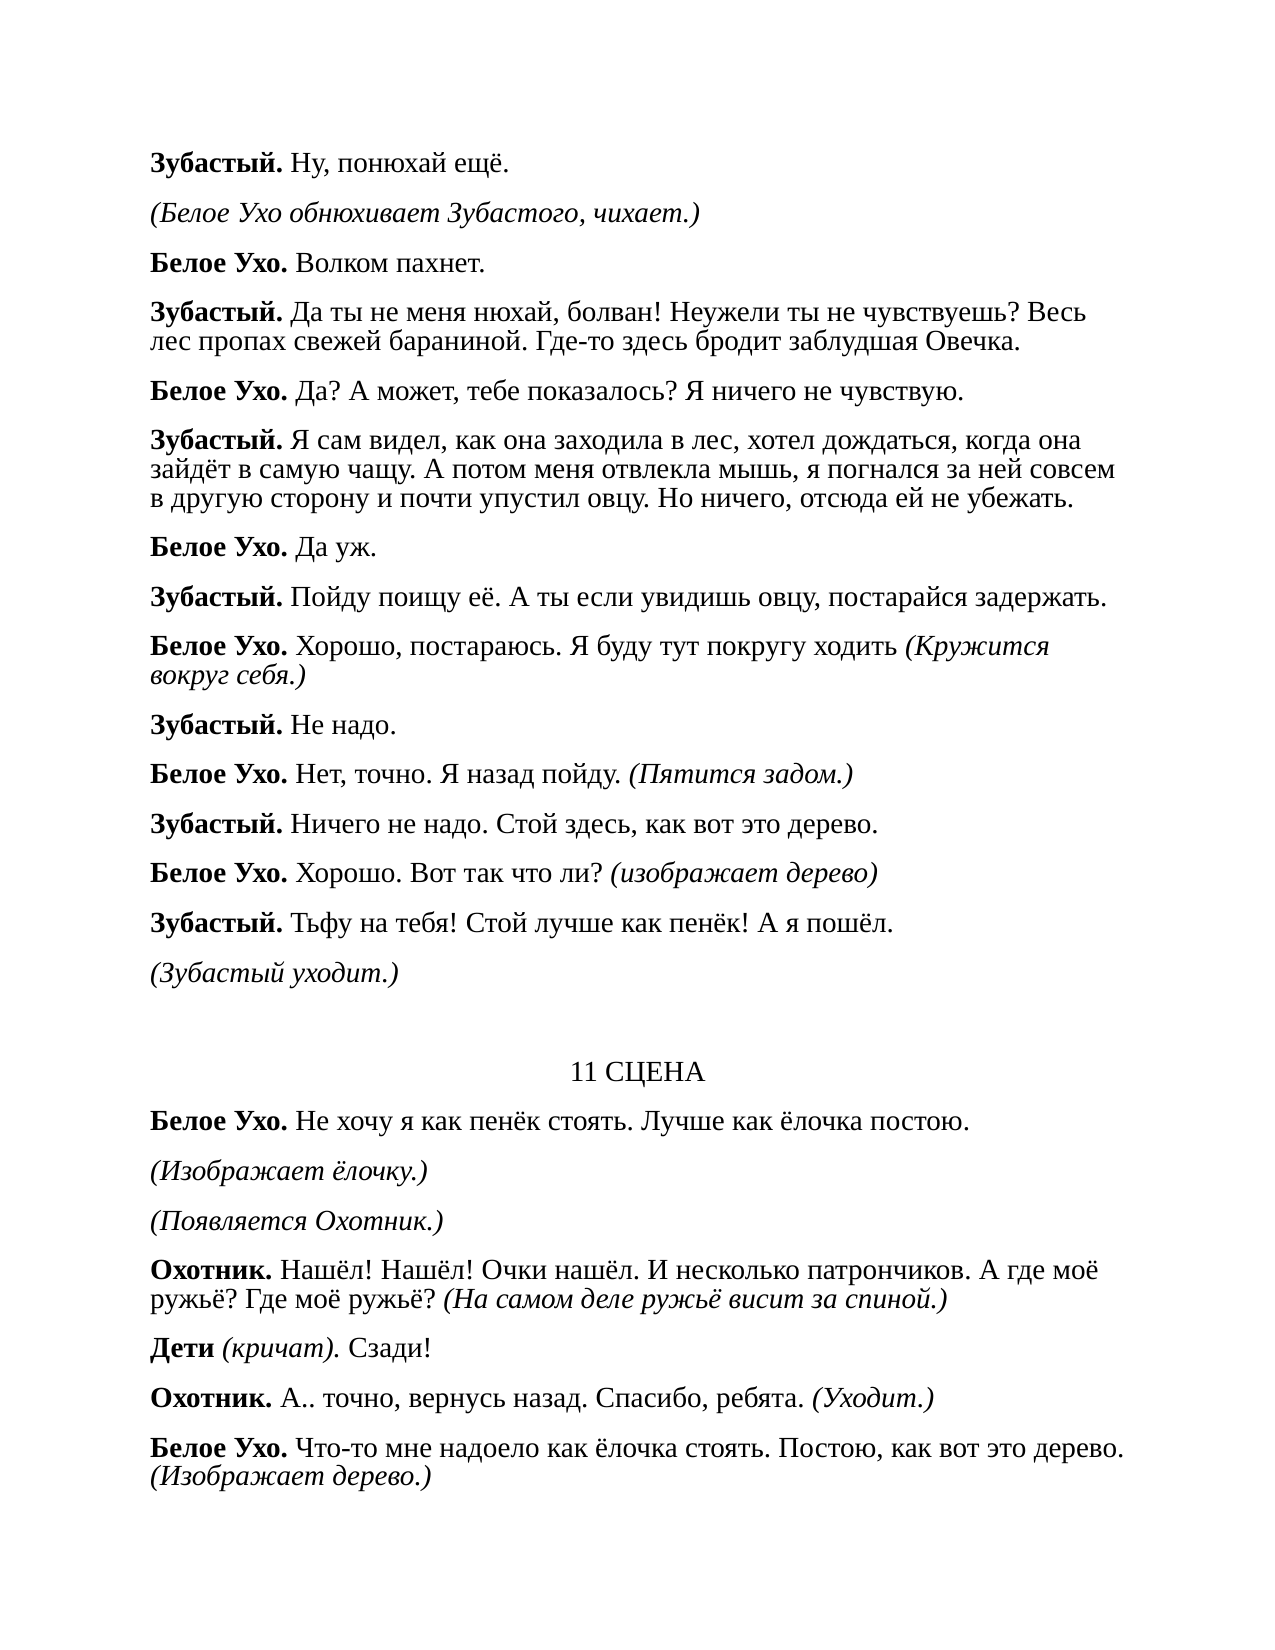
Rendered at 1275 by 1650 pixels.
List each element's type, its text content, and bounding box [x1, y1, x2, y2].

text Белое Ухо. Да? А может, тебе показалось? Я ничего не чувствую. [150, 377, 1125, 406]
text Белое Ухо. Не хочу я как пенёк стоять. Лучше как ёлочка постою. [150, 1108, 1125, 1137]
text Зубастый. Тьфу на тебя! Стой лучше как пенёк! А я пошёл. [150, 909, 1125, 938]
text Дети (кричат). Сзади! [150, 1335, 1125, 1364]
text Белое Ухо. Хорошо. Вот так что ли? (изображает дерево) [150, 860, 1125, 889]
text Зубастый. Я сам видел, как она заходила в лес, хотел дождаться, когда она зайдёт в самую чащу. А потом меня отвлекла мышь, я погнался за ней совсем в другую сторону и почти упустил овцу. Но ничего, отсюда ей не убежать. [150, 427, 1125, 513]
text Зубастый. Ничего не надо. Стой здесь, как вот это дерево. [150, 810, 1125, 839]
text Охотник. Нашёл! Нашёл! Очки нашёл. И несколько патрончиков. А где моё ружьё? Где моё ружьё? (На самом деле ружьё висит за спиной.) [150, 1257, 1125, 1314]
text Белое Ухо. Что-то мне надоело как ёлочка стоять. Постою, как вот это дерево. (Изображает дерево.) [150, 1434, 1125, 1492]
text Охотник. А.. точно, вернусь назад. Спасибо, ребята. (Уходит.) [150, 1384, 1125, 1413]
text Зубастый. Не надо. [150, 711, 1125, 740]
text (Зубастый уходит.) [150, 959, 1125, 988]
text (Появляется Охотник.) [150, 1207, 1125, 1236]
text Белое Ухо. Волком пахнет. [150, 249, 1125, 278]
text Зубастый. Ну, понюхай ещё. [150, 150, 1125, 179]
text 11 СЦЕНА [150, 1058, 1125, 1087]
text (Изображает ёлочку.) [150, 1157, 1125, 1186]
text Белое Ухо. Нет, точно. Я назад пойду. (Пятится задом.) [150, 761, 1125, 789]
text Зубастый. Пойду поищу её. А ты если увидишь овцу, постарайся задержать. [150, 583, 1125, 612]
text Зубастый. Да ты не меня нюхай, болван! Неужели ты не чувствуешь? Весь лес пропах свежей бараниной. Где-то здесь бродит заблудшая Овечка. [150, 299, 1125, 356]
text Белое Ухо. Хорошо, постараюсь. Я буду тут покругу ходить (Кружится вокруг себя.) [150, 633, 1125, 690]
text (Белое Ухо обнюхивает Зубастого, чихает.) [150, 199, 1125, 228]
text Белое Ухо. Да уж. [150, 534, 1125, 562]
